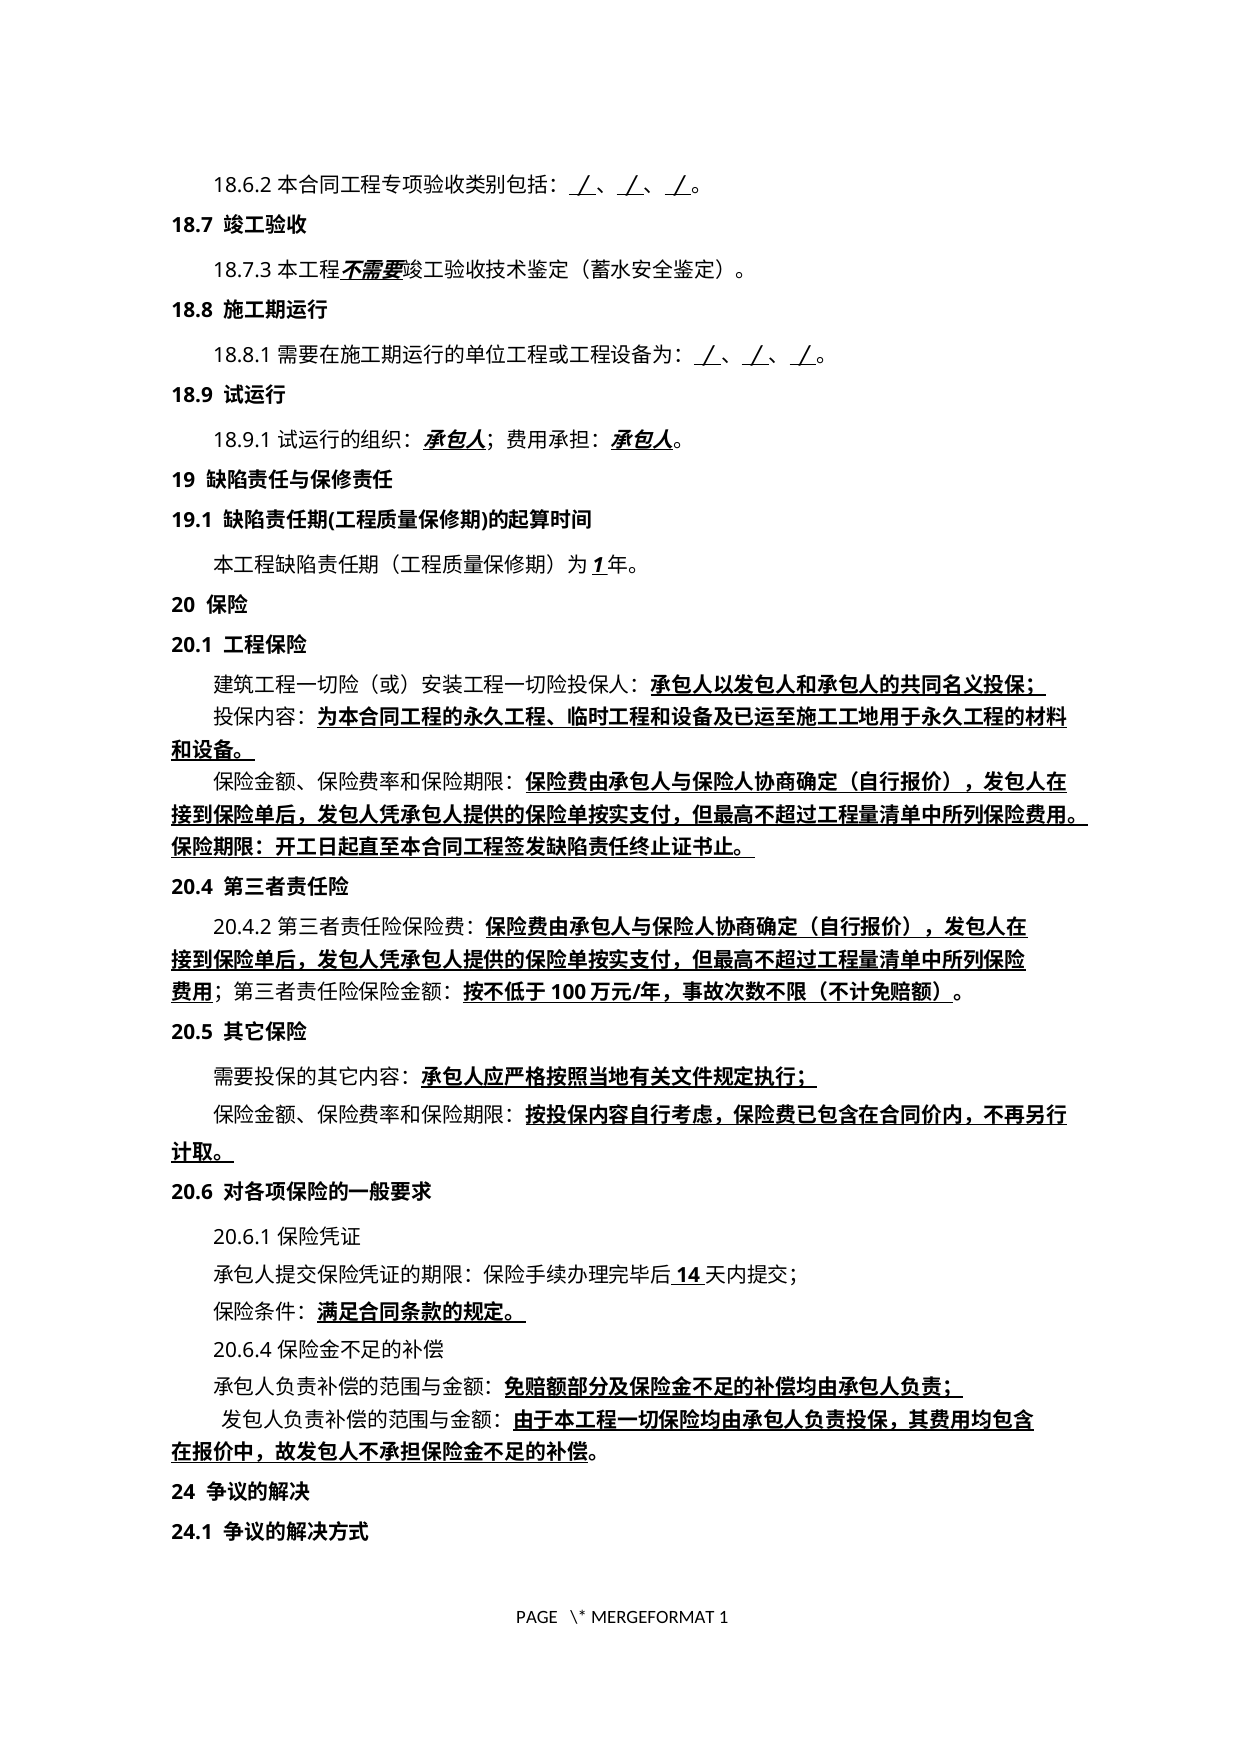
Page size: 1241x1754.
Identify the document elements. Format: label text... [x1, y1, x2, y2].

text 建筑工程一切险（或）安装工程一切险投保人：承包人以发包人和承包人的共同名义投保； [171, 667, 1069, 699]
text 本工程缺陷责任期（工程质量保修期）为1年。 [171, 542, 1069, 579]
text 保险金额、保险费率和保险期限：按投保内容自行考虑，保险费已包含在合同价内，不再另行计取。 [171, 1092, 1069, 1167]
text 19 缺陷责任与保修责任 [171, 462, 1069, 494]
text 20.4.2 第三者责任险保险费：保险费由承包人与保险人协商确定（自行报价），发包人在接到保险单后，发包人凭承包人提供的保险单按实支付，但最高不超过工程量清单中所列保险费用；第三者责任险保险金额：按不低于100万元/年，事故次数不限（不计免赔额）。 [171, 909, 1043, 1007]
text 承包人提交保险凭证的期限：保险手续办理完毕后 14 天内提交； [171, 1252, 1069, 1289]
text 20.6 对各项保险的一般要求 [171, 1174, 1069, 1207]
text 18.7.3 本工程不需要竣工验收技术鉴定（蓄水安全鉴定）。 [171, 247, 1069, 284]
text 20.6.1 保险凭证 [171, 1214, 1069, 1252]
text 需要投保的其它内容：承包人应严格按照当地有关文件规定执行； [171, 1054, 1069, 1092]
text 18.7 竣工验收 [171, 207, 1069, 239]
text 18.6.2 本合同工程专项验收类别包括： / 、 / 、 / 。 [171, 162, 1069, 199]
text 保险条件：满足合同条款的规定。 [171, 1289, 1069, 1327]
text 20.4 第三者责任险 [171, 869, 1069, 902]
text 20.6.4 保险金不足的补偿 [171, 1327, 1069, 1364]
text 19.1 缺陷责任期(工程质量保修期)的起算时间 [171, 502, 1069, 534]
text 20.5 其它保险 [171, 1014, 1069, 1047]
text 保险金额、保险费率和保险期限：保险费由承包人与保险人协商确定（自行报价），发包人在接到保险单后，发包人凭承包人提供的保险单按实支付，但最高不超过工程量清单中所列保险费用。保险期限：开工日起直至本合同工程签发缺陷责任终止证书止。 [171, 826, 1069, 862]
text 20.1 工程保险 [171, 627, 1069, 659]
text 发包人负责补偿的范围与金额：由于本工程一切保险均由承包人负责投保，其费用均包含在报价中，故发包人不承担保险金不足的补偿。 [171, 1402, 1043, 1467]
text 20 保险 [171, 587, 1069, 619]
text 承包人负责补偿的范围与金额：免赔额部分及保险金不足的补偿均由承包人负责； [171, 1364, 1069, 1402]
text 18.8 施工期运行 [171, 292, 1069, 324]
text 18.8.1 需要在施工期运行的单位工程或工程设备为： / 、 / 、 / 。 [171, 332, 1069, 369]
text 18.9 试运行 [171, 377, 1069, 409]
text 24 争议的解决 [171, 1474, 1069, 1507]
text 24.1 争议的解决方式 [171, 1514, 1069, 1547]
text 投保内容：为本合同工程的永久工程、临时工程和设备及已运至施工工地用于永久工程的材料和设备。 [171, 699, 1069, 764]
text 保险金额、保险费率和保险期限：保险费由承包人与保险人协商确定（自行报价），发包人在接到保险单后，发包人凭承包人提供的保险单按实支付，但最高不超过工程量清单中所列保险费用。保险期限：开工日起直至本合同工程签发缺陷责任终止证书止。 [171, 764, 1069, 824]
text 18.9.1 试运行的组织：承包人；费用承担：承包人。 [171, 417, 1069, 454]
